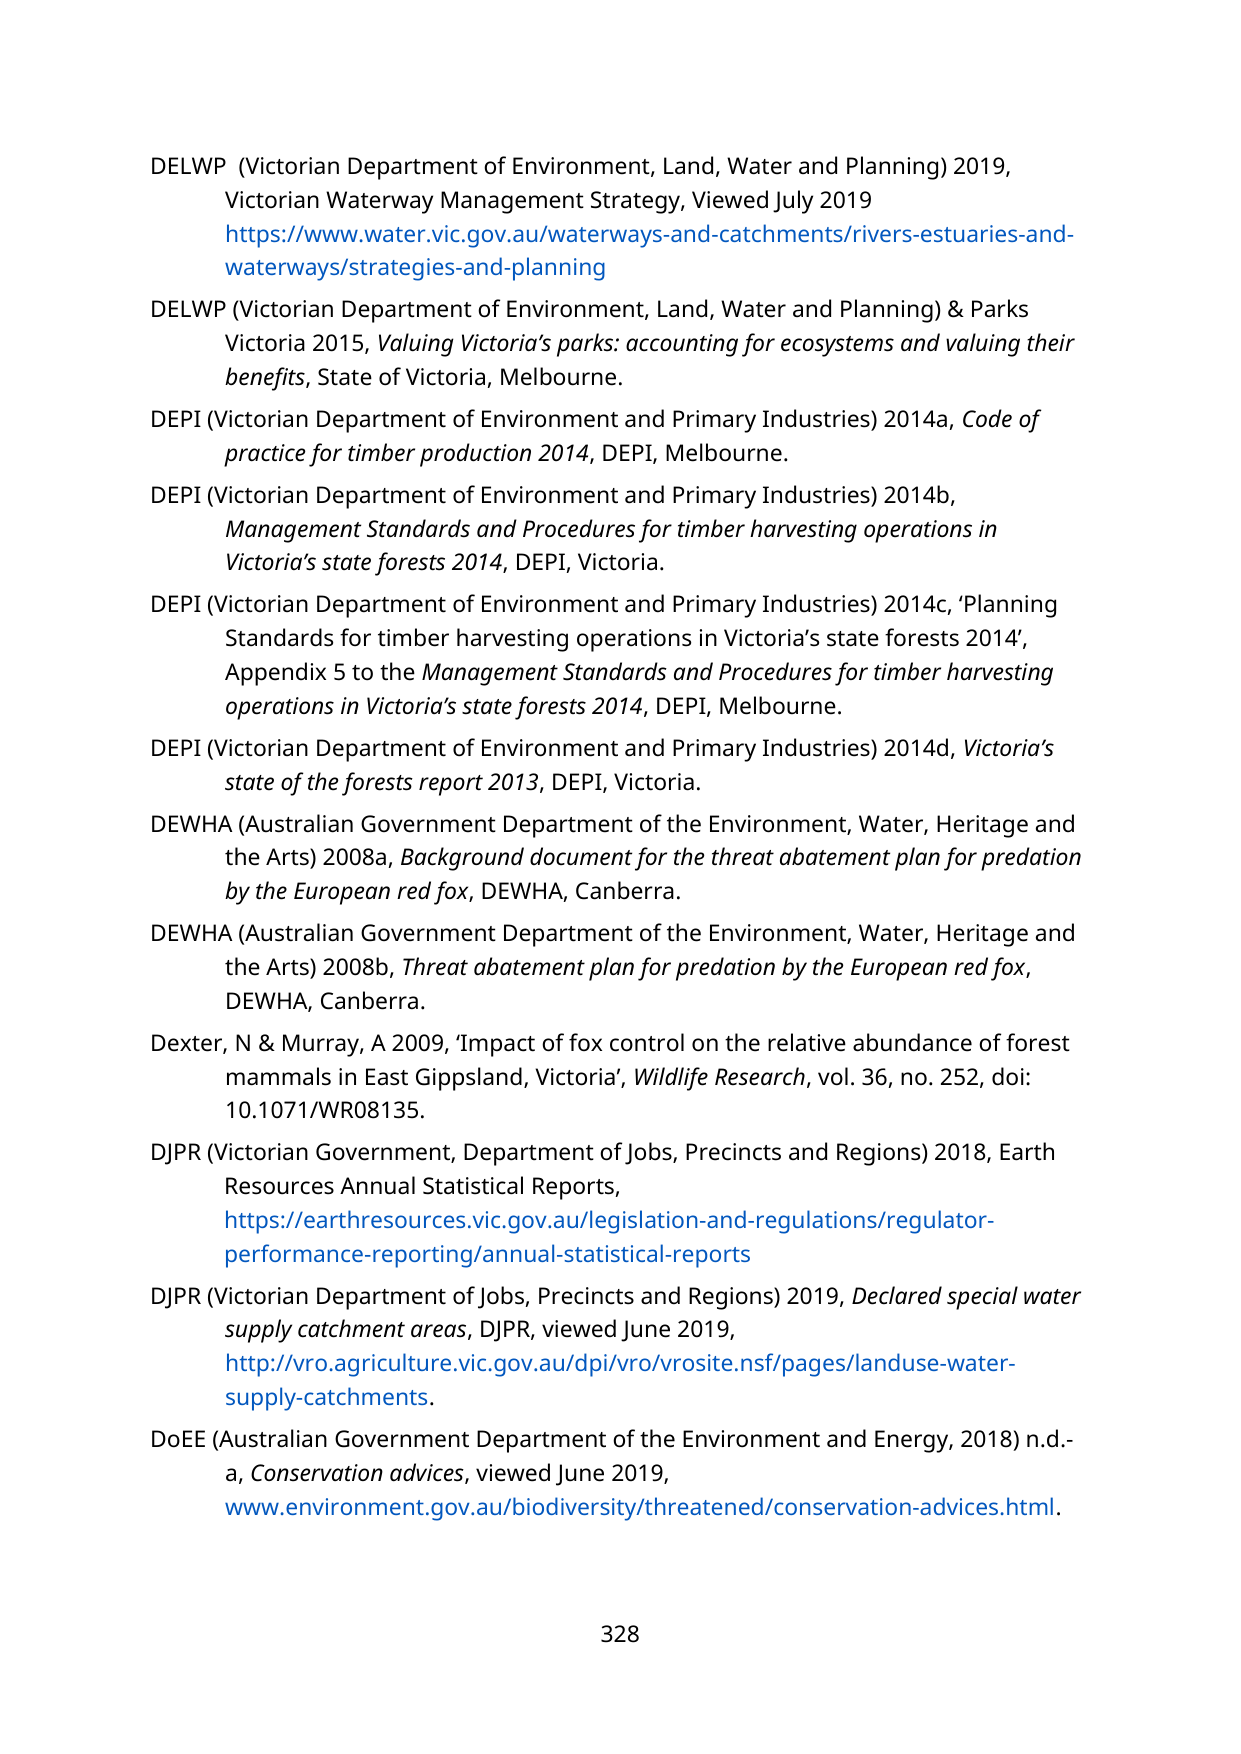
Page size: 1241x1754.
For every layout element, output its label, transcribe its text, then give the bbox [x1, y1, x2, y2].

text DELWP (Victorian Department of Environment, Land, Water and Planning) & Parks Victoria 2015, Valuing Victoria’s parks: accounting for ecosystems and valuing their benefits, State of Victoria, Melbourne. [150, 293, 1090, 392]
text DEPI (Victorian Department of Environment and Primary Industries) 2014c, ‘Planning Standards for timber harvesting operations in Victoria’s state forests 2014’, Appendix 5 to the Management Standards and Procedures for timber harvesting operations in Victoria’s state forests 2014, DEPI, Melbourne. [150, 588, 1090, 721]
text DJPR (Victorian Government, Department of Jobs, Precincts and Regions) 2018, Earth Resources Annual Statistical Reports, https://earthresources.vic.gov.au/legislation-and-regulations/regulator-performance-reporting/annual-statistical-reports [150, 1136, 1090, 1269]
text DoEE (Australian Government Department of the Environment and Energy, 2018) n.d.-a, Conservation advices, viewed June 2019, www.environment.gov.au/biodiversity/threatened/conservation-advices.html. [150, 1423, 1090, 1522]
text DJPR (Victorian Department of Jobs, Precincts and Regions) 2019, Declared special water supply catchment areas, DJPR, viewed June 2019, http://vro.agriculture.vic.gov.au/dpi/vro/vrosite.nsf/pages/landuse-water-supply-catchments. [150, 1279, 1090, 1412]
text DEWHA (Australian Government Department of the Environment, Water, Heritage and the Arts) 2008b, Threat abatement plan for predation by the European red fox, DEWHA, Canberra. [150, 917, 1090, 1016]
text DELWP (Victorian Department of Environment, Land, Water and Planning) 2019, Victorian Waterway Management Strategy, Viewed July 2019 https://www.water.vic.gov.au/waterways-and-catchments/rivers-estuaries-and-waterways/strategies-and-planning [150, 150, 1090, 282]
text Dexter, N & Murray, A 2009, ‘Impact of fox control on the relative abundance of forest mammals in East Gippsland, Victoria’, Wildlife Research, vol. 36, no. 252, doi: 10.1071/WR08135. [150, 1027, 1090, 1125]
text DEPI (Victorian Department of Environment and Primary Industries) 2014b, Management Standards and Procedures for timber harvesting operations in Victoria’s state forests 2014, DEPI, Victoria. [150, 479, 1090, 577]
text DEPI (Victorian Department of Environment and Primary Industries) 2014d, Victoria’s state of the forests report 2013, DEPI, Victoria. [150, 732, 1090, 797]
text DEWHA (Australian Government Department of the Environment, Water, Heritage and the Arts) 2008a, Background document for the threat abatement plan for predation by the European red fox, DEWHA, Canberra. [150, 807, 1090, 906]
text DEPI (Victorian Department of Environment and Primary Industries) 2014a, Code of practice for timber production 2014, DEPI, Melbourne. [150, 403, 1090, 468]
